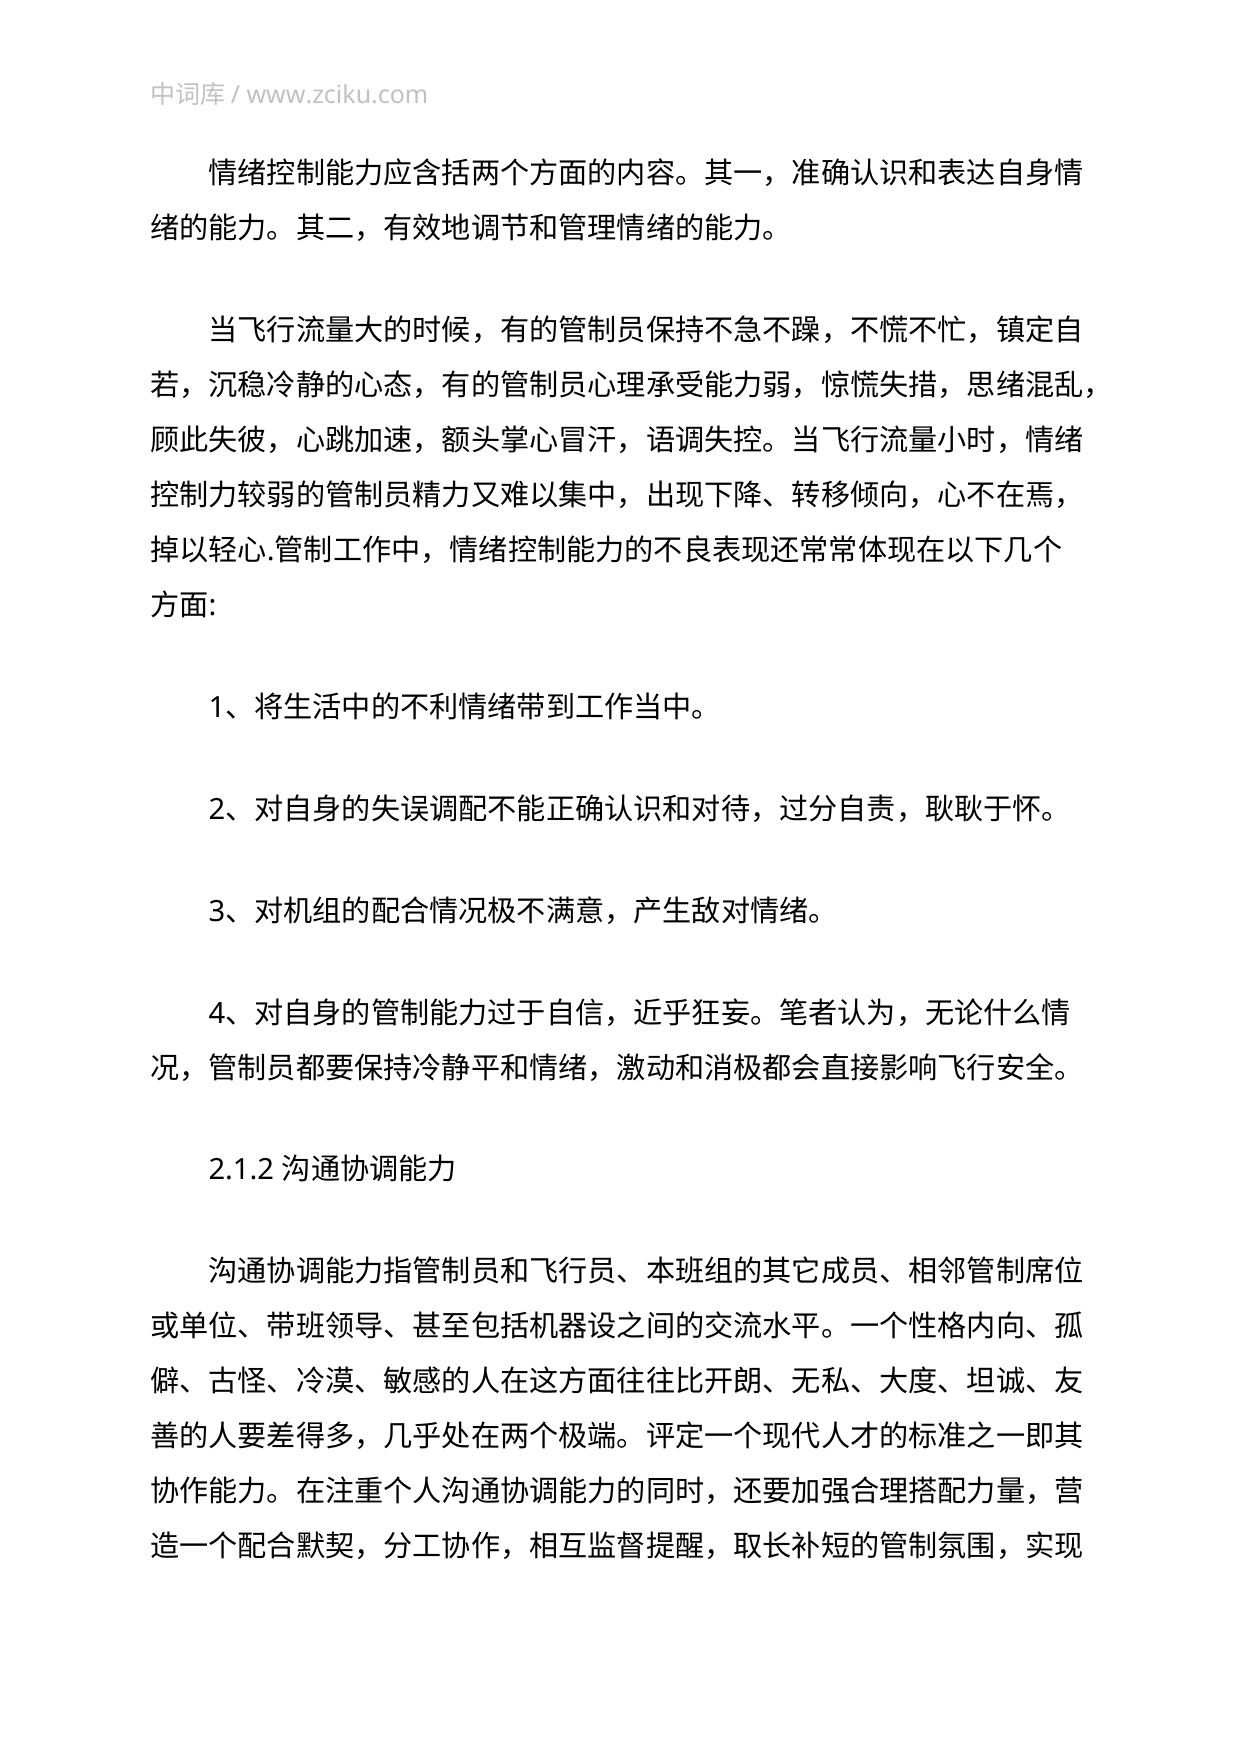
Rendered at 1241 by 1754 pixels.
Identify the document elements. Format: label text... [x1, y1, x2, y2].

text 1、将生活中的不利情绪带到工作当中。 [150, 683, 1090, 726]
text 情绪控制能力应含括两个方面的内容。其一，准确认识和表达自身情绪的能力。其二，有效地调节和管理情绪的能力。 [150, 150, 1090, 247]
text 2.1.2 沟通协调能力 [150, 1146, 1090, 1188]
text 3、对机组的配合情况极不满意，产生敌对情绪。 [150, 887, 1090, 929]
text 当飞行流量大的时候，有的管制员保持不急不躁，不慌不忙，镇定自若，沉稳冷静的心态，有的管制员心理承受能力弱，惊慌失措，思绪混乱，顾此失彼，心跳加速，额头掌心冒汗，语调失控。当飞行流量小时，情绪控制力较弱的管制员精力又难以集中，出现下降、转移倾向，心不在焉，掉以轻心.管制工作中，情绪控制能力的不良表现还常常体现在以下几个方面: [150, 307, 1090, 624]
text 2、对自身的失误调配不能正确认识和对待，过分自责，耿耿于怀。 [150, 785, 1090, 828]
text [150, 1248, 1090, 1565]
text 4、对自身的管制能力过于自信，近乎狂妄。笔者认为，无论什么情况，管制员都要保持冷静平和情绪，激动和消极都会直接影响飞行安全。 [150, 989, 1090, 1086]
